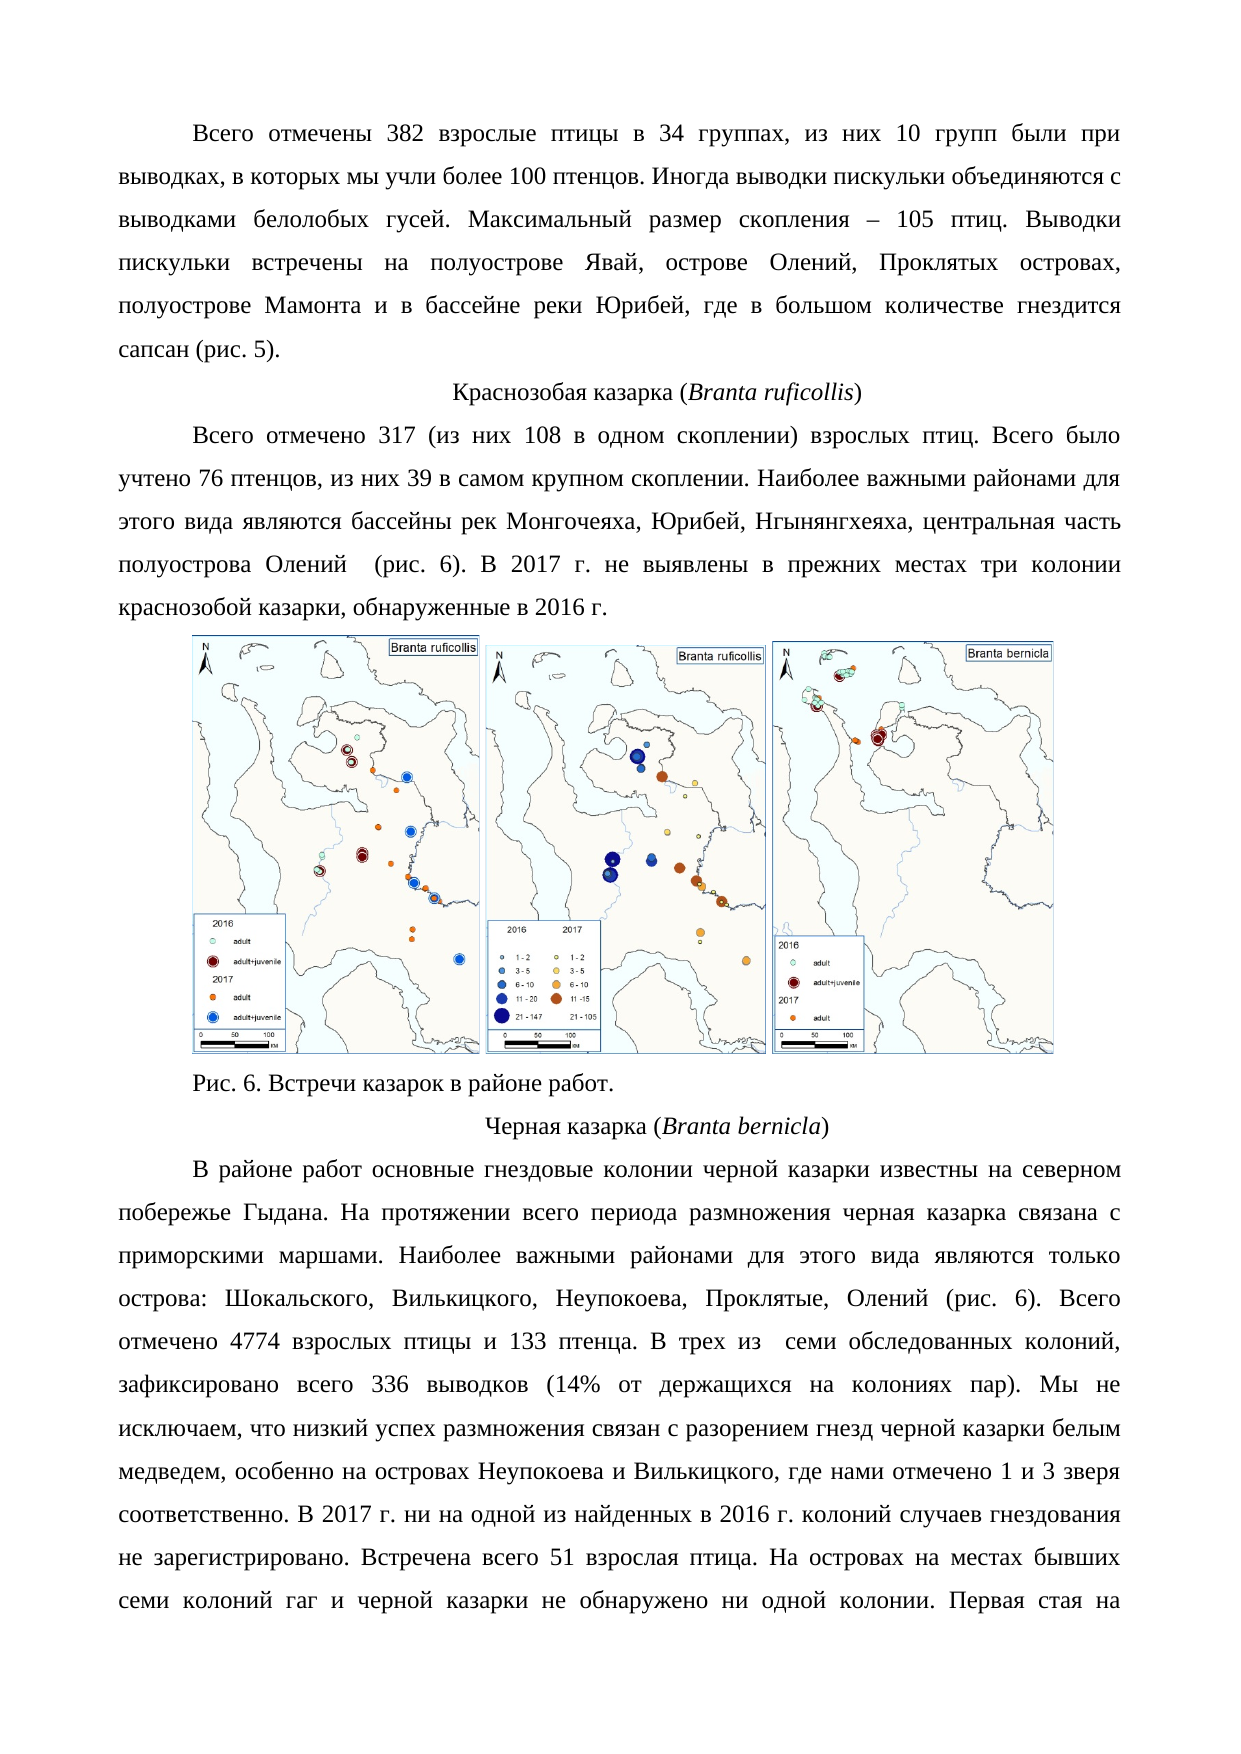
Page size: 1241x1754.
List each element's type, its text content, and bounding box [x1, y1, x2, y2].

text Всего отмечено 317 (из них 108 в одном скоплении) взрослых птиц. Всего было учтено 76 птенцов, из них 39 в самом крупном скоплении. Наиболее важными районами для этого вида являются бассейны рек Монгочеяха, Юрибей, Нгынянгхеяха, центральная часть полуострова Олений (рис. 6). В 2017 г. не выявлены в прежних местах три колонии краснозобой казарки, обнаруженные в 2016 г. [118, 420, 1122, 621]
picture [485, 645, 766, 1054]
text Рис. 6. Встречи казарок в районе работ. [118, 1068, 1122, 1096]
picture [192, 635, 480, 1054]
picture [772, 641, 1054, 1054]
text Черная казарка (Branta bernicla) [118, 1111, 1122, 1139]
text Всего отмечены 382 взрослые птицы в 34 группах, из них 10 групп были при выводках, в которых мы учли более 100 птенцов. Иногда выводки пискульки объединяются с выводками белолобых гусей. Максимальный размер скопления – 105 птиц. Выводки пискульки встречены на полуострове Явай, острове Олений, Проклятых островах, полуострове Мамонта и в бассейне реки Юрибей, где в большом количестве гнездится сапсан (рис. 5). [118, 118, 1122, 362]
text Краснозобая казарка (Branta ruficollis) [118, 377, 1122, 406]
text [118, 1154, 1122, 1614]
